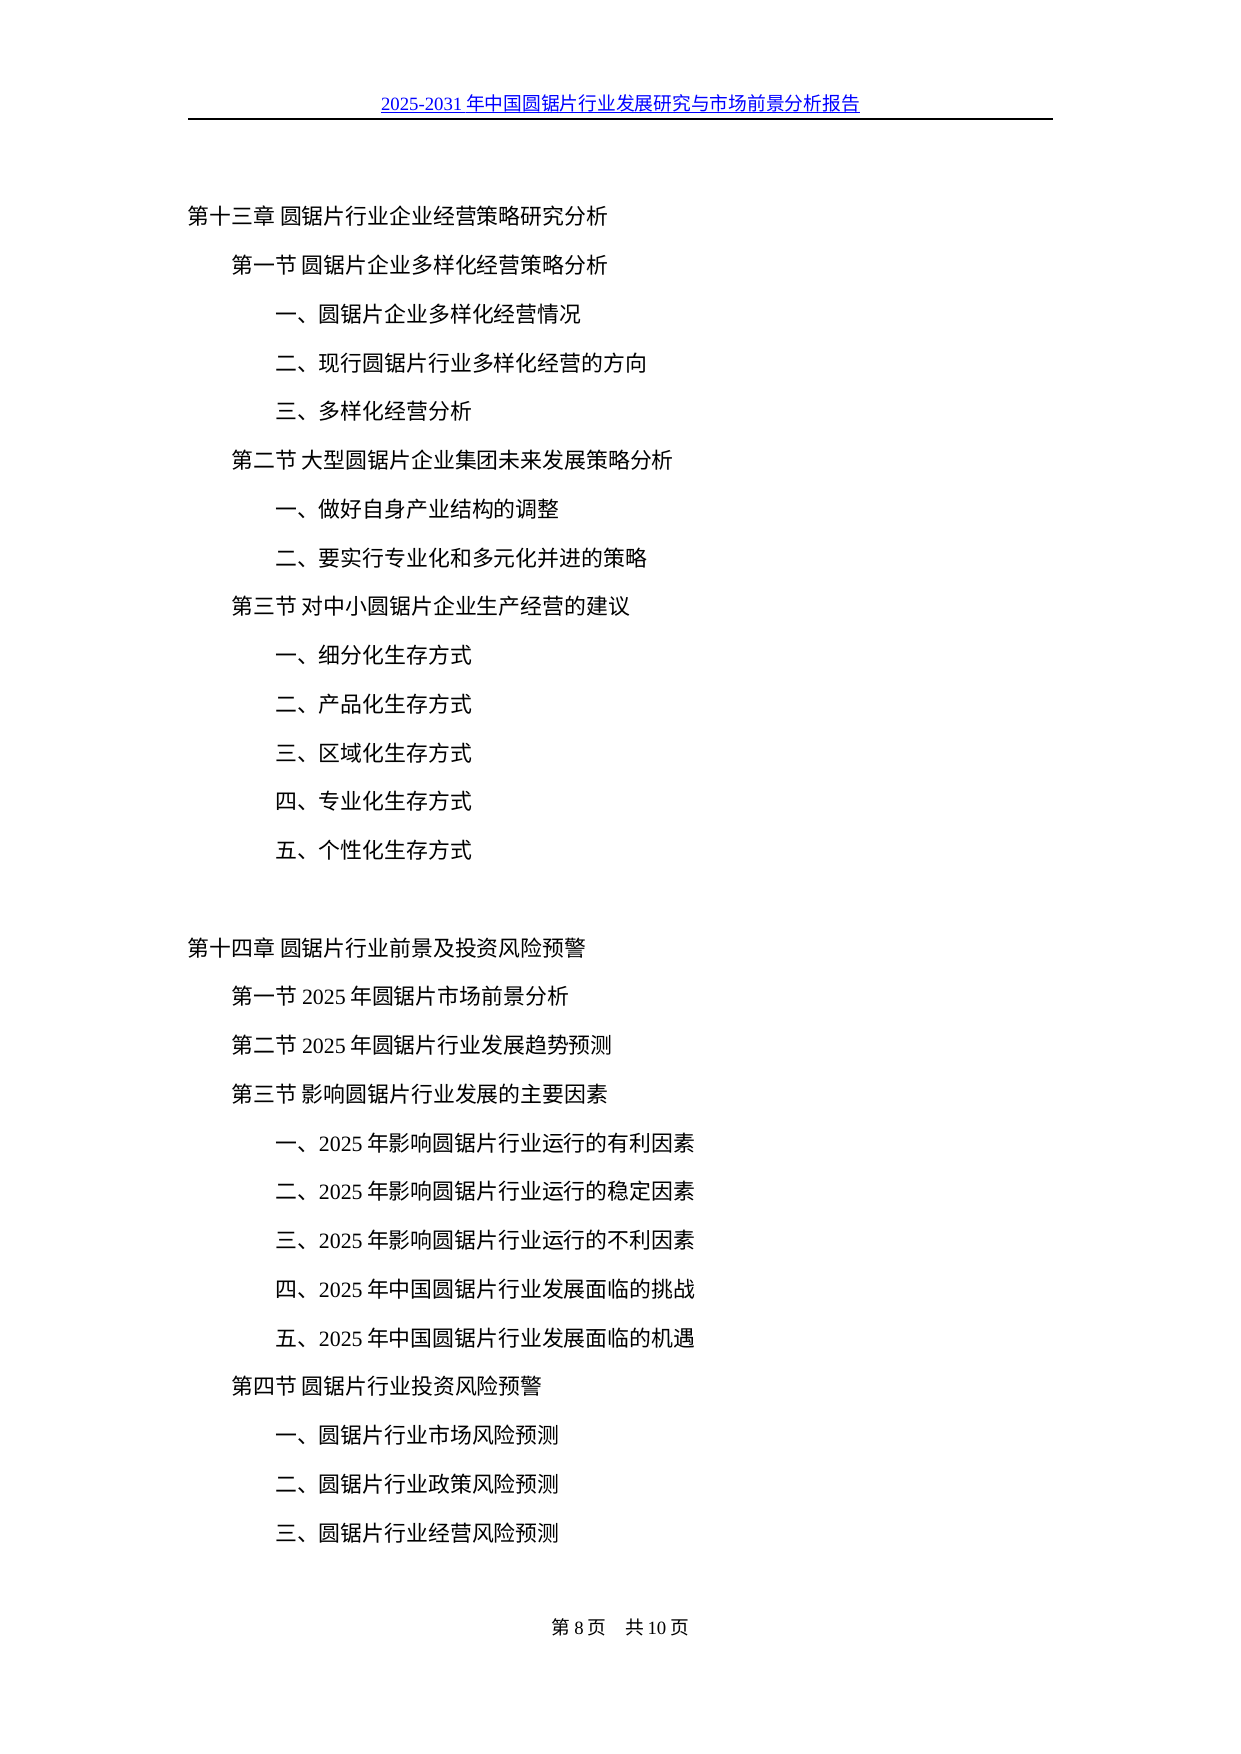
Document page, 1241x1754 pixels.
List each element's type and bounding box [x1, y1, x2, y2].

text [187, 150, 1053, 1548]
